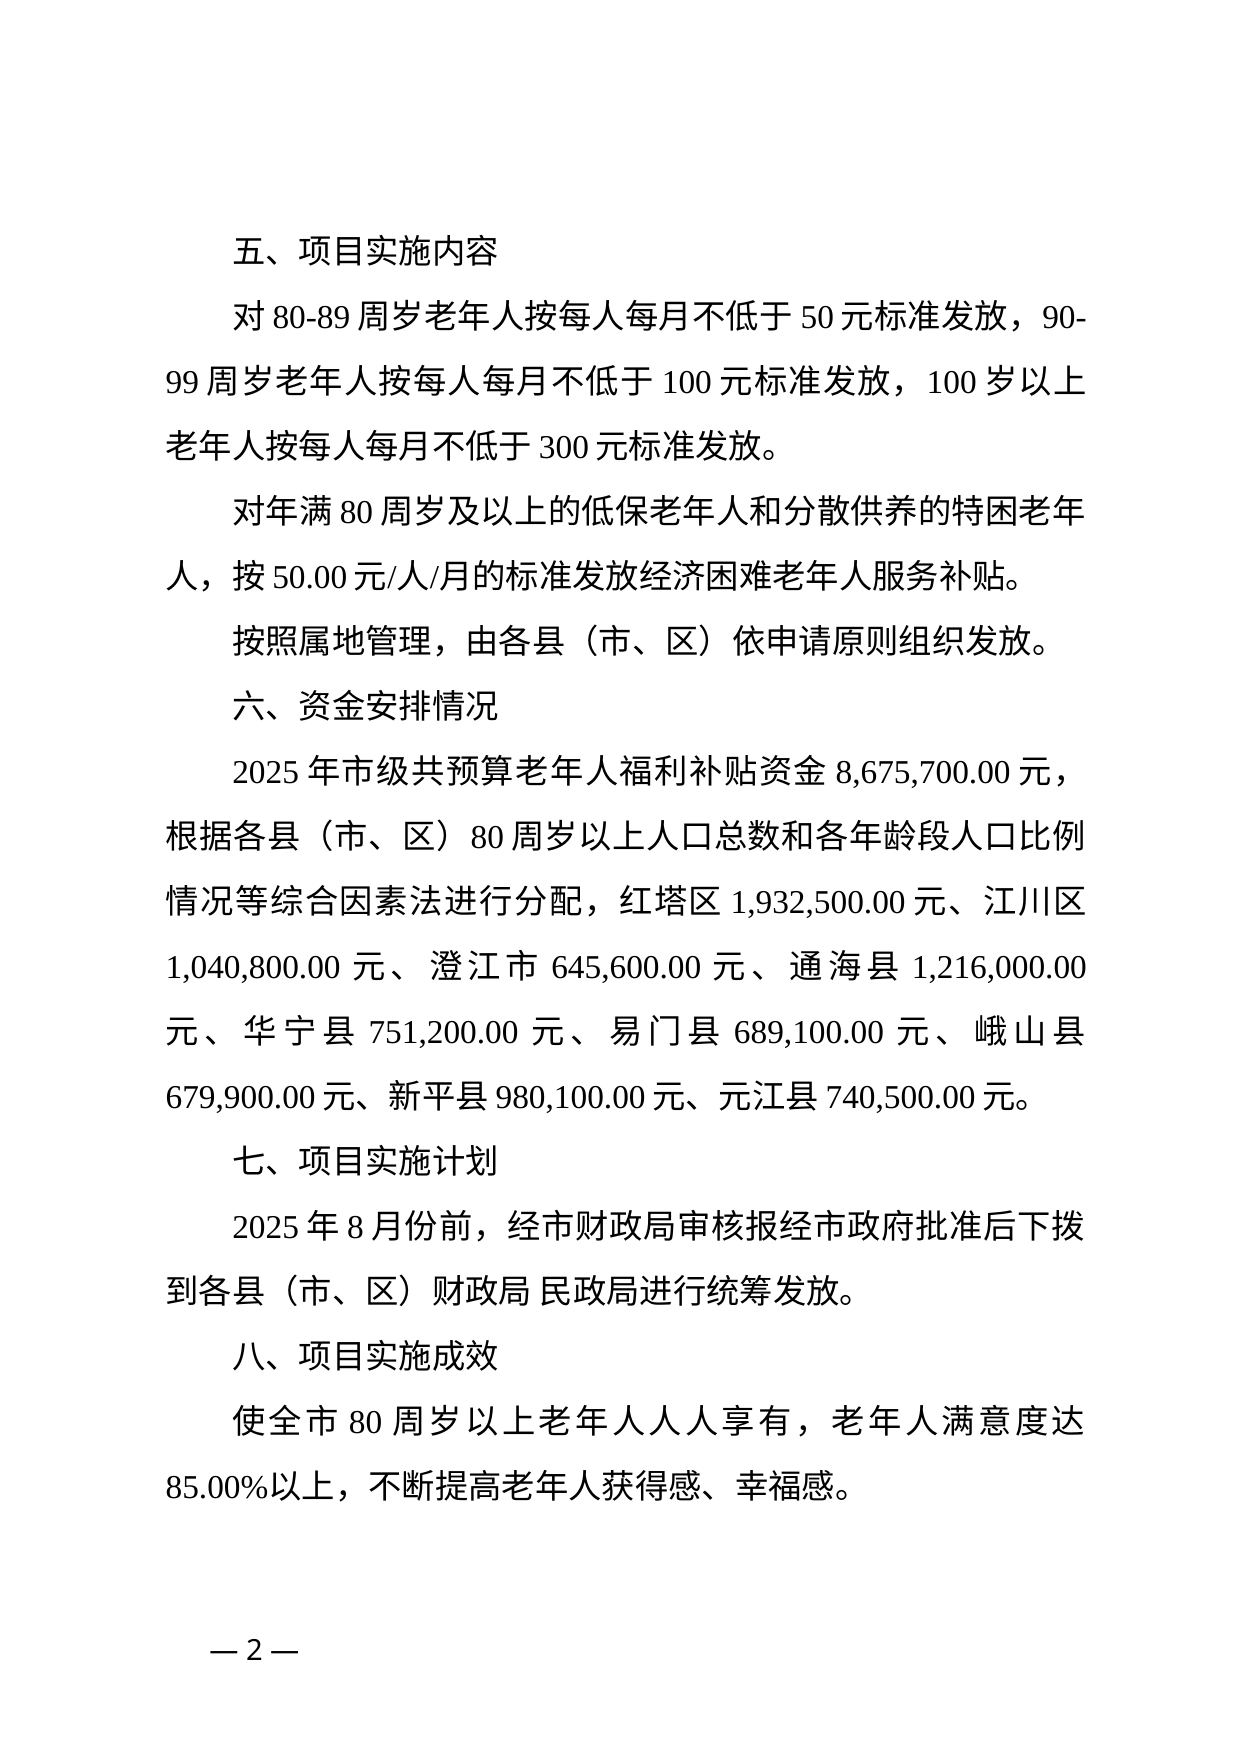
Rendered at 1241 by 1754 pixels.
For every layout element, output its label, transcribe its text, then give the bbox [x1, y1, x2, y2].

list 五、项目实施内容 [165, 217, 1087, 282]
list 六、资金安排情况 [165, 672, 1087, 737]
list 对80-89周岁老年人按每人每月不低于50元标准发放，90-99周岁老年人按每人每月不低于100元标准发放，100岁以上老年人按每人每月不低于300元标准发放。 [165, 282, 1087, 477]
subtitle 对年满80周岁及以上的低保老年人和分散供养的特困老年人，按50.00元/人/月的标准发放经济困难老年人服务补贴。 [165, 477, 1087, 607]
subtitle 八、项目实施成效 [165, 1322, 1087, 1387]
list 2025年8月份前，经市财政局审核报经市政府批准后下拨到各县（市、区）财政局 民政局进行统筹发放。 [165, 1192, 1087, 1322]
list 按照属地管理，由各县（市、区）依申请原则组织发放。 [165, 607, 1087, 672]
list 2025年市级共预算老年人福利补贴资金8,675,700.00元，根据各县（市、区）80周岁以上人口总数和各年龄段人口比例情况等综合因素法进行分配，红塔区1,932,500.00元、江川区1,040,800.00元、澄江市645,600.00元、通海县1,216,000.00元、华宁县751,200.00元、易门县689,100.00元、峨山县679,900.00元、新平县980,100.00元、元江县740,500.00元。 [165, 737, 1087, 1127]
subtitle 使全市80周岁以上老年人人人享有，老年人满意度达85.00%以上，不断提高老年人获得感、幸福感。 [165, 1387, 1087, 1517]
list 七、项目实施计划 [165, 1127, 1087, 1192]
